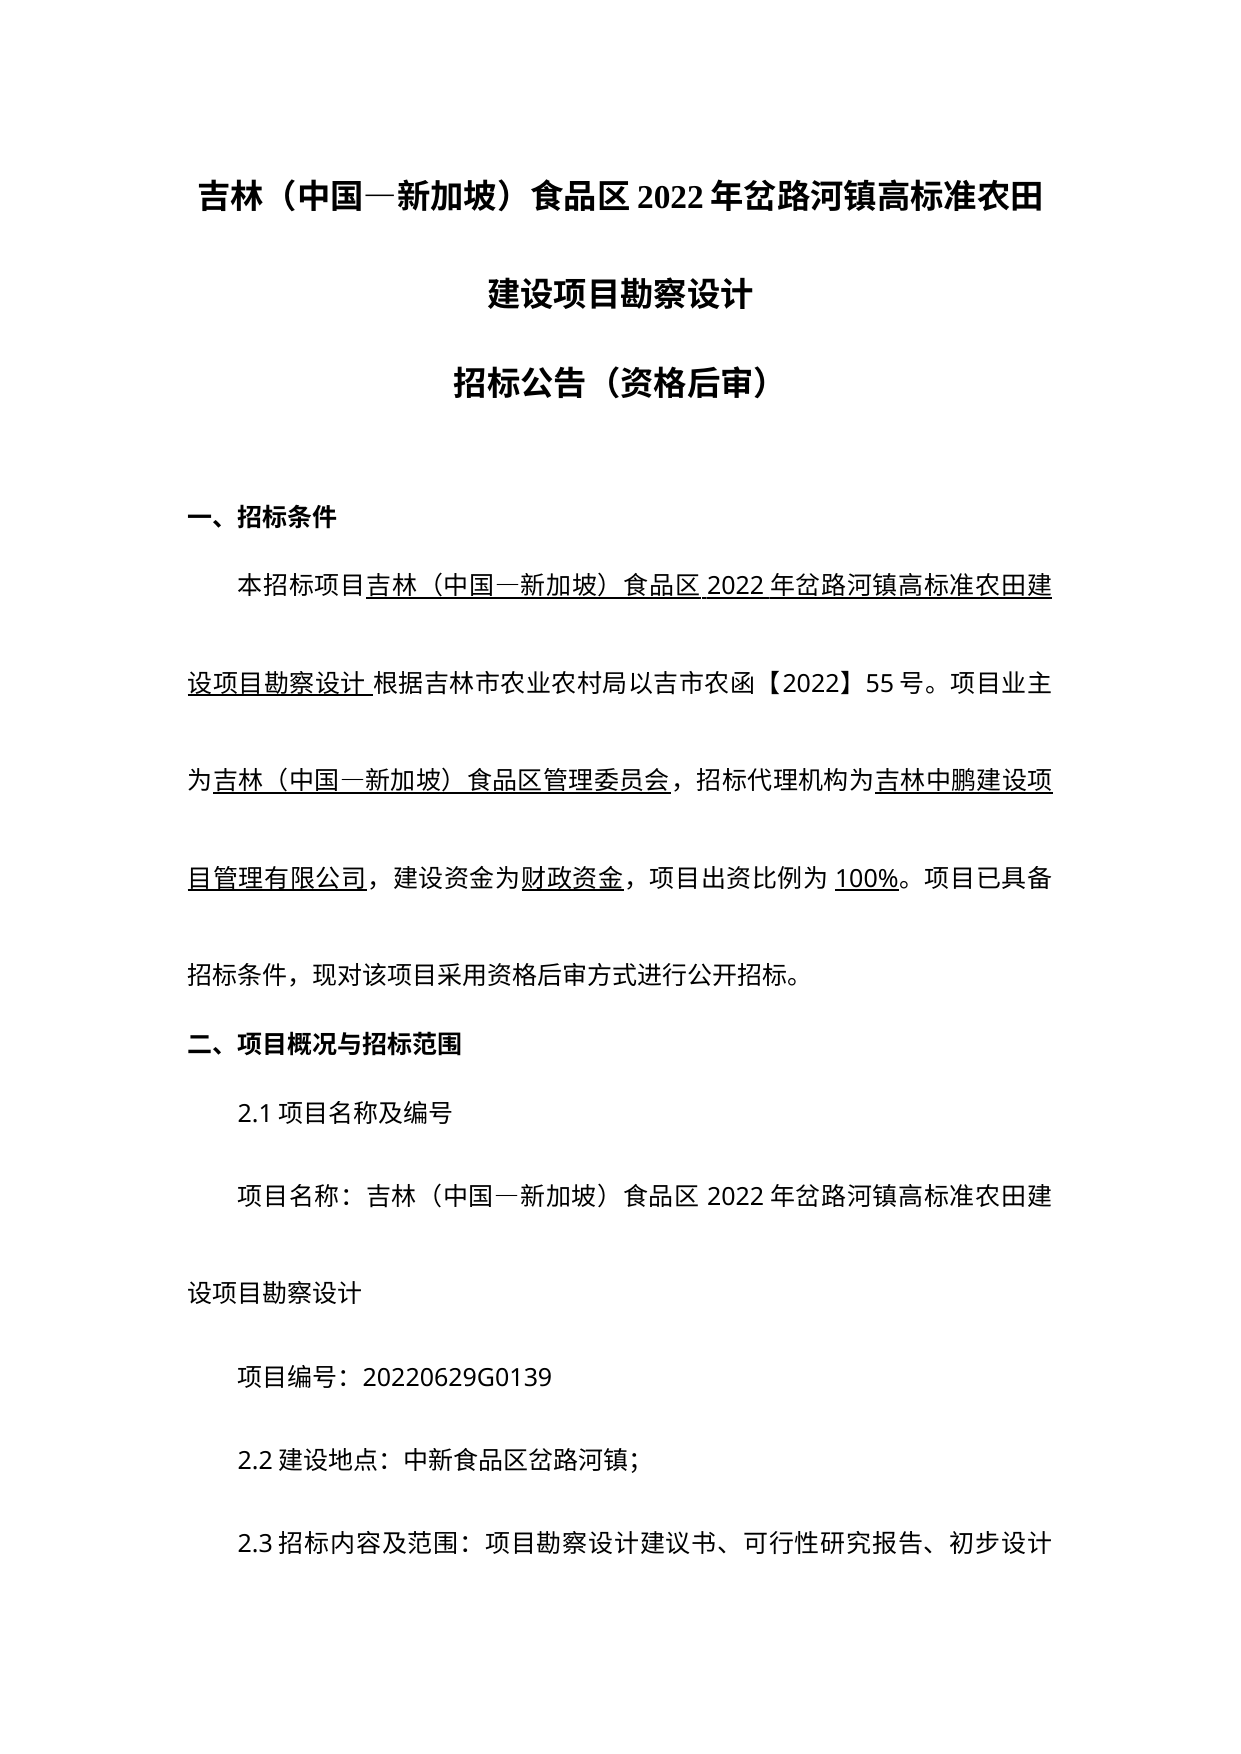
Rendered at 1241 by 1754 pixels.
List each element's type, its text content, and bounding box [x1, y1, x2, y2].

text 2.2建设地点：中新食品区岔路河镇； [187, 1426, 1053, 1491]
text 项目名称：吉林（中国—新加坡）食品区2022年岔路河镇高标准农田建设项目勘察设计 [187, 1162, 1053, 1324]
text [187, 1509, 1053, 1574]
text 吉林（中国—新加坡）食品区2022年岔路河镇高标准农田建设项目勘察设计 [187, 162, 1053, 324]
subtitle 二、项目概况与招标范围 [187, 1024, 1053, 1061]
subtitle 一、招标条件 [187, 497, 1053, 533]
text 本招标项目吉林（中国—新加坡）食品区2022年岔路河镇高标准农田建设项目勘察设计 根据吉林市农业农村局以吉市农函【2022】55号。项目业主为吉林（中国—新加坡）食品区管理委员会，招标代理机构为吉林中鹏建设项目管理有限公司，建设资金为财政资金，项目出资比例为100%。项目已具备招标条件，现对该项目采用资格后审方式进行公开招标。 [187, 551, 1053, 1006]
text 项目编号：20220629G0139 [187, 1343, 1053, 1408]
text 招标公告（资格后审） [187, 348, 1053, 413]
text 2.1项目名称及编号 [187, 1079, 1053, 1144]
